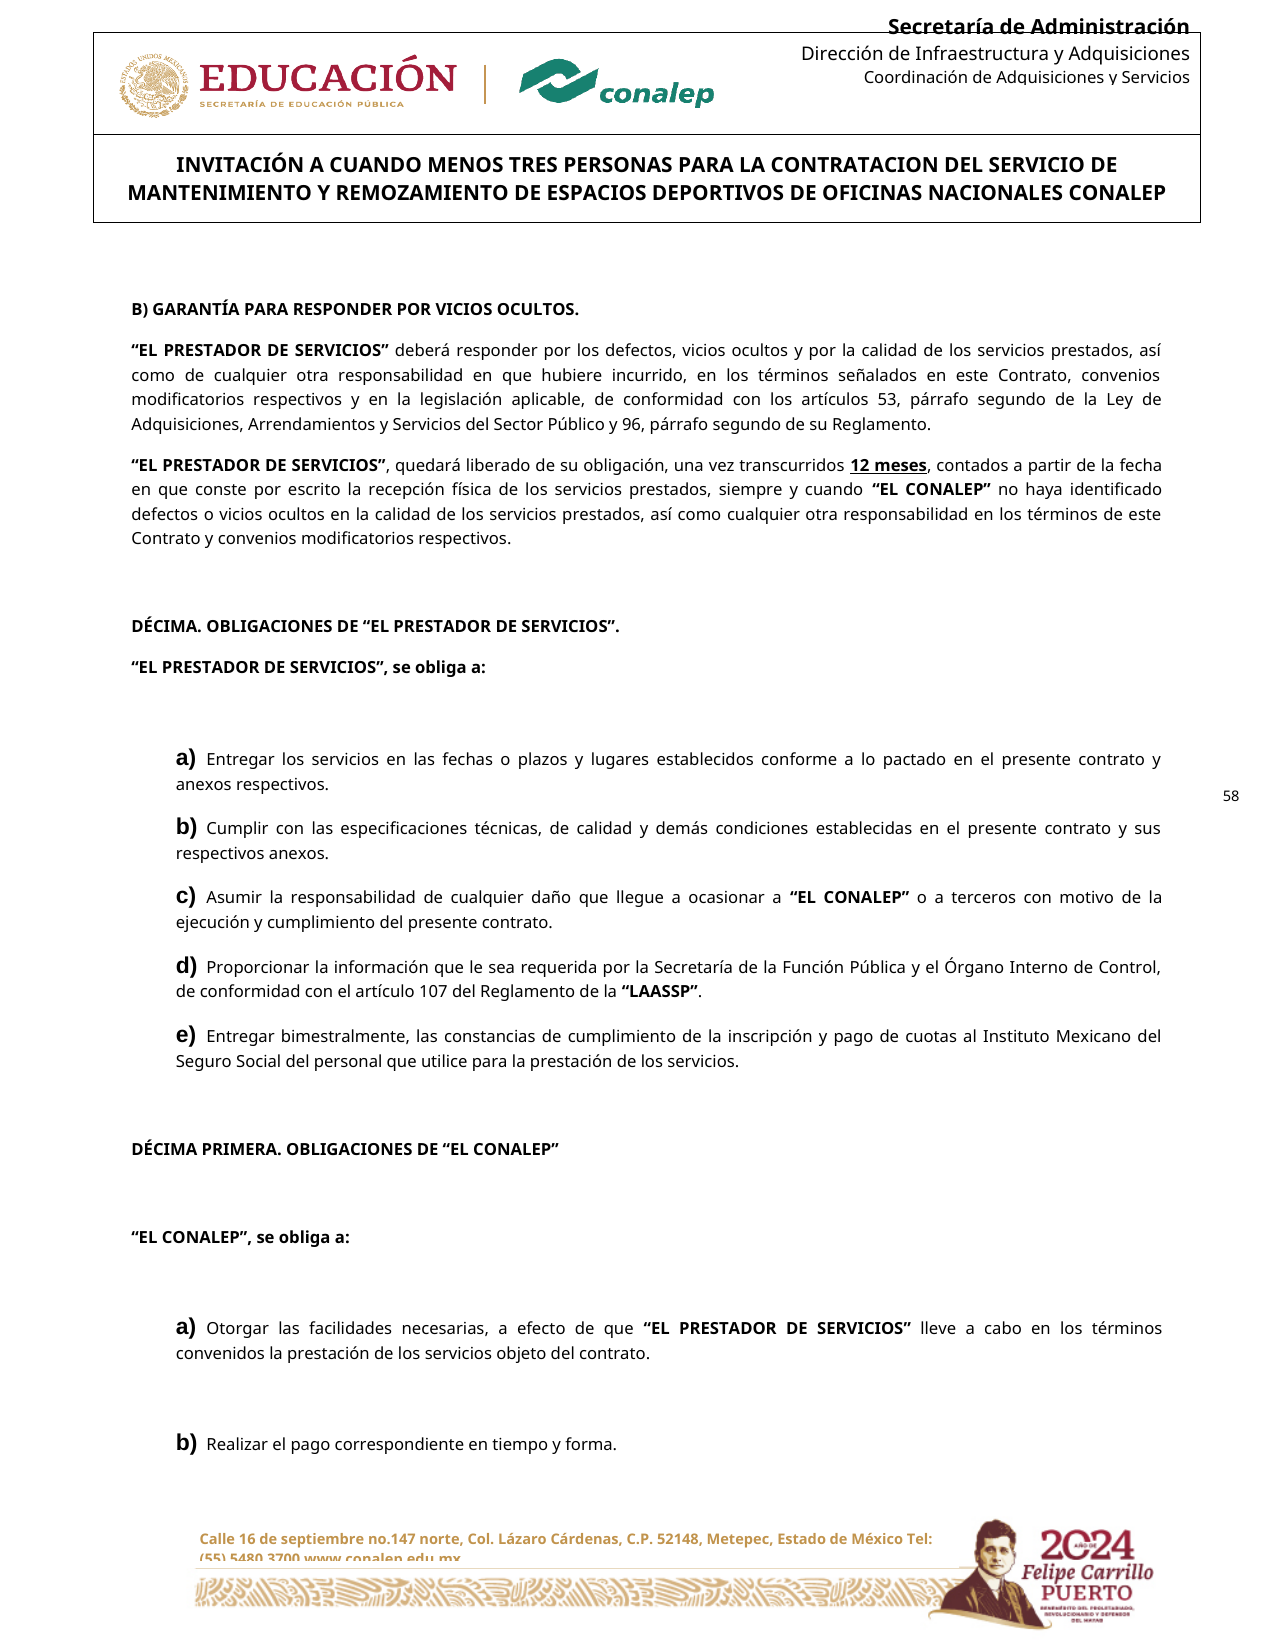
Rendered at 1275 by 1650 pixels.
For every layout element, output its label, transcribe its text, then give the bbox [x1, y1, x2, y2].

list Entregar los servicios en las fechas o plazos y lugares establecidos conforme a lo pactado en el presente contrato y anexos respectivos. [176, 744, 1162, 795]
text DÉCIMA. OBLIGACIONES DE “EL PRESTADOR DE SERVICIOS”. [131, 615, 1162, 637]
picture [501, 46, 751, 119]
list Asumir la responsabilidad de cualquier daño que llegue a ocasionar a “EL CONALEP” o a terceros con motivo de la ejecución y cumplimiento del presente contrato. [176, 882, 1162, 933]
text “EL CONALEP”, se obliga a: [131, 1225, 1162, 1248]
list Entregar bimestralmente, las constancias de cumplimiento de la inscripción y pago de cuotas al Instituto Mexicano del Seguro Social del personal que utilice para la prestación de los servicios. [176, 1021, 1162, 1072]
list Otorgar las facilidades necesarias, a efecto de que “EL PRESTADOR DE SERVICIOS” lleve a cabo en los términos convenidos la prestación de los servicios objeto del contrato. [176, 1313, 1162, 1364]
text DÉCIMA PRIMERA. OBLIGACIONES DE “EL CONALEP” [131, 1137, 1162, 1160]
text “EL PRESTADOR DE SERVICIOS”, se obliga a: [131, 656, 1162, 679]
text B) GARANTÍA PARA RESPONDER POR VICIOS OCULTOS. [131, 298, 1162, 320]
text “EL PRESTADOR DE SERVICIOS” deberá responder por los defectos, vicios ocultos y por la calidad de los servicios prestados, así como de cualquier otra responsabilidad en que hubiere incurrido, en los términos señalados en este Contrato, convenios modificatorios respectivos y en la legislación aplicable, de conformidad con los artículos 53, párrafo segundo de la Ley de Adquisiciones, Arrendamientos y Servicios del Sector Público y 96, párrafo segundo de su Reglamento. [131, 339, 1162, 435]
text “EL PRESTADOR DE SERVICIOS”, quedará liberado de su obligación, una vez transcurridos 12 meses, contados a partir de la fecha en que conste por escrito la recepción física de los servicios prestados, siempre y cuando “EL CONALEP” no haya identificado defectos o vicios ocultos en la calidad de los servicios prestados, así como cualquier otra responsabilidad en los términos de este Contrato y convenios modificatorios respectivos. [131, 453, 1162, 549]
list Cumplir con las especificaciones técnicas, de calidad y demás condiciones establecidas en el presente contrato y sus respectivos anexos. [176, 813, 1162, 864]
picture [85, 1496, 1261, 1650]
picture [119, 53, 457, 118]
list Proporcionar la información que le sea requerida por la Secretaría de la Función Pública y el Órgano Interno de Control, de conformidad con el artículo 107 del Reglamento de la “LAASSP”. [176, 952, 1162, 1003]
list Realizar el pago correspondiente en tiempo y forma. [176, 1429, 1162, 1456]
